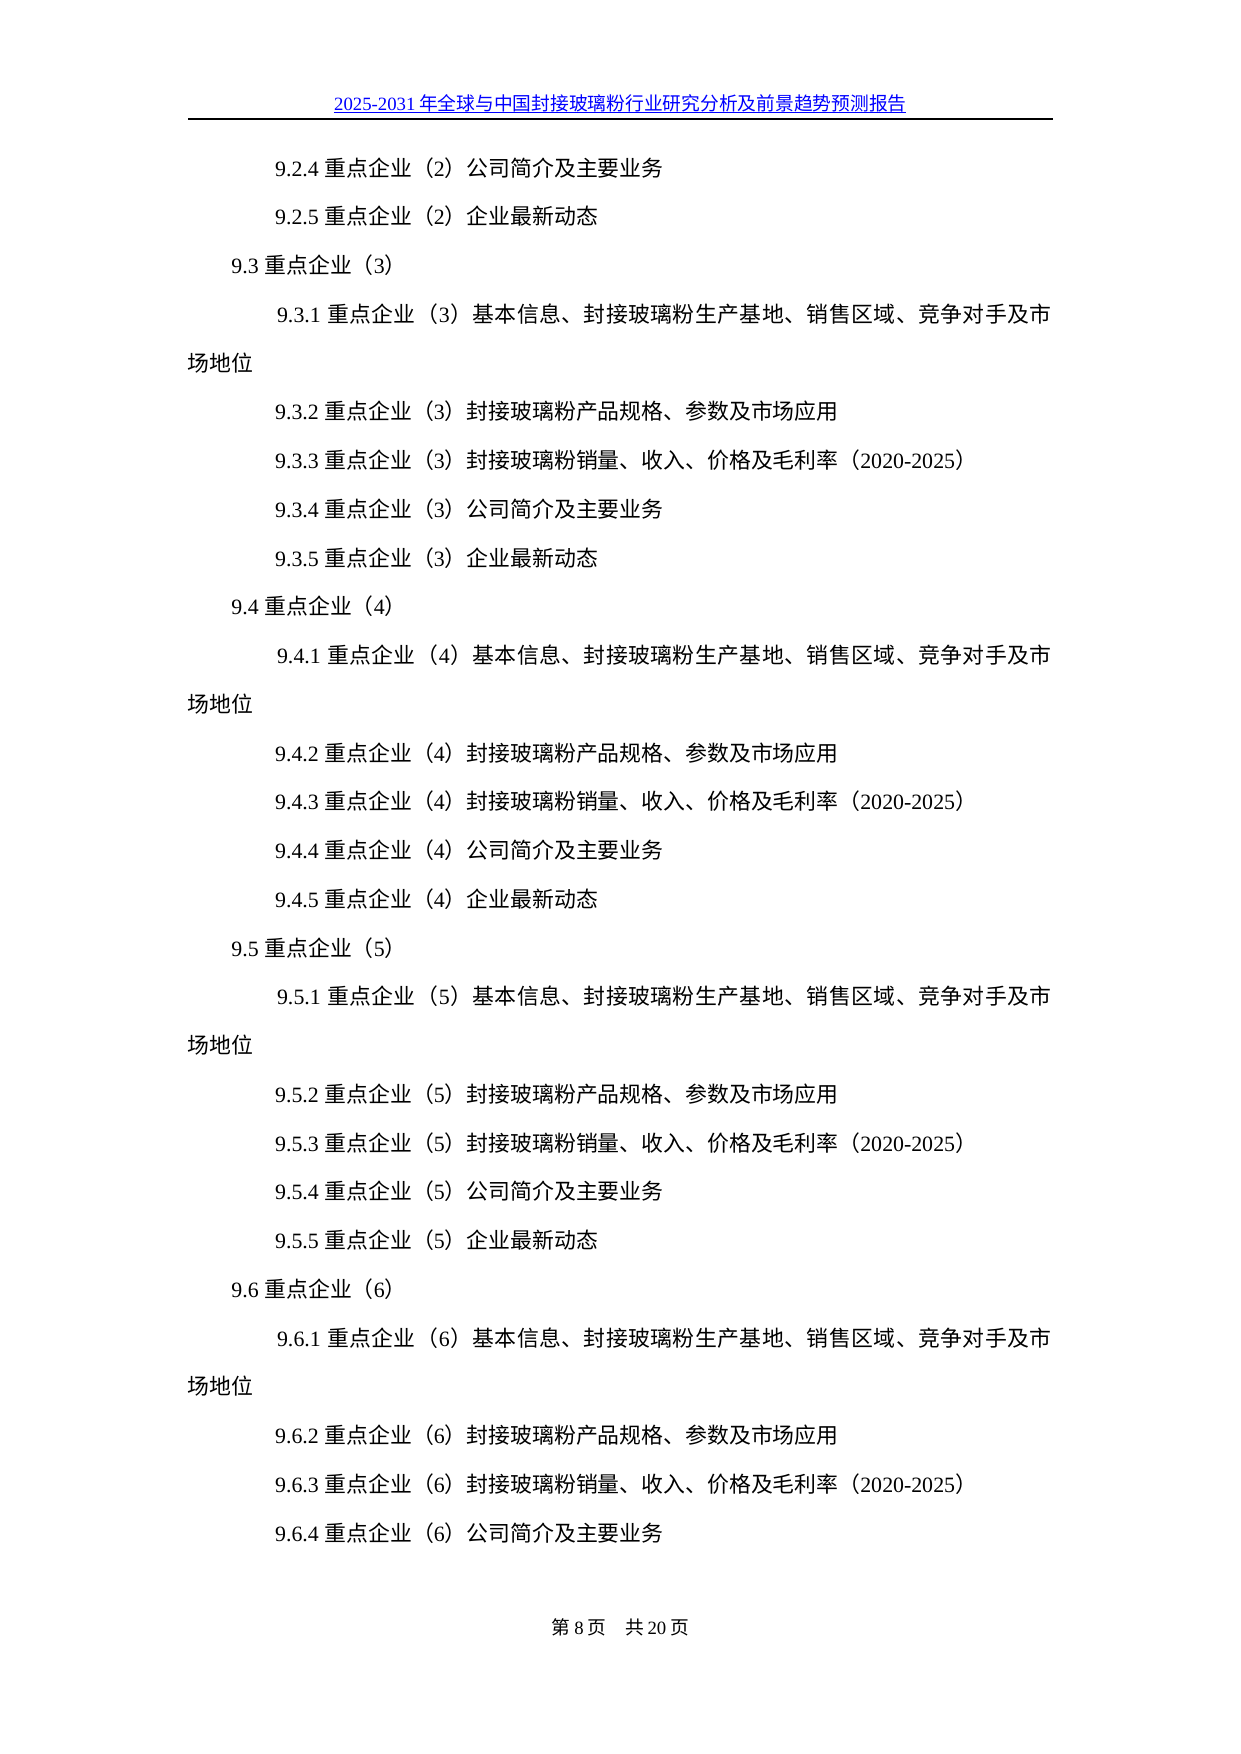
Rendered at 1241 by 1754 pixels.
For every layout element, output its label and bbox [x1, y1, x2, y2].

text [187, 150, 1053, 1548]
